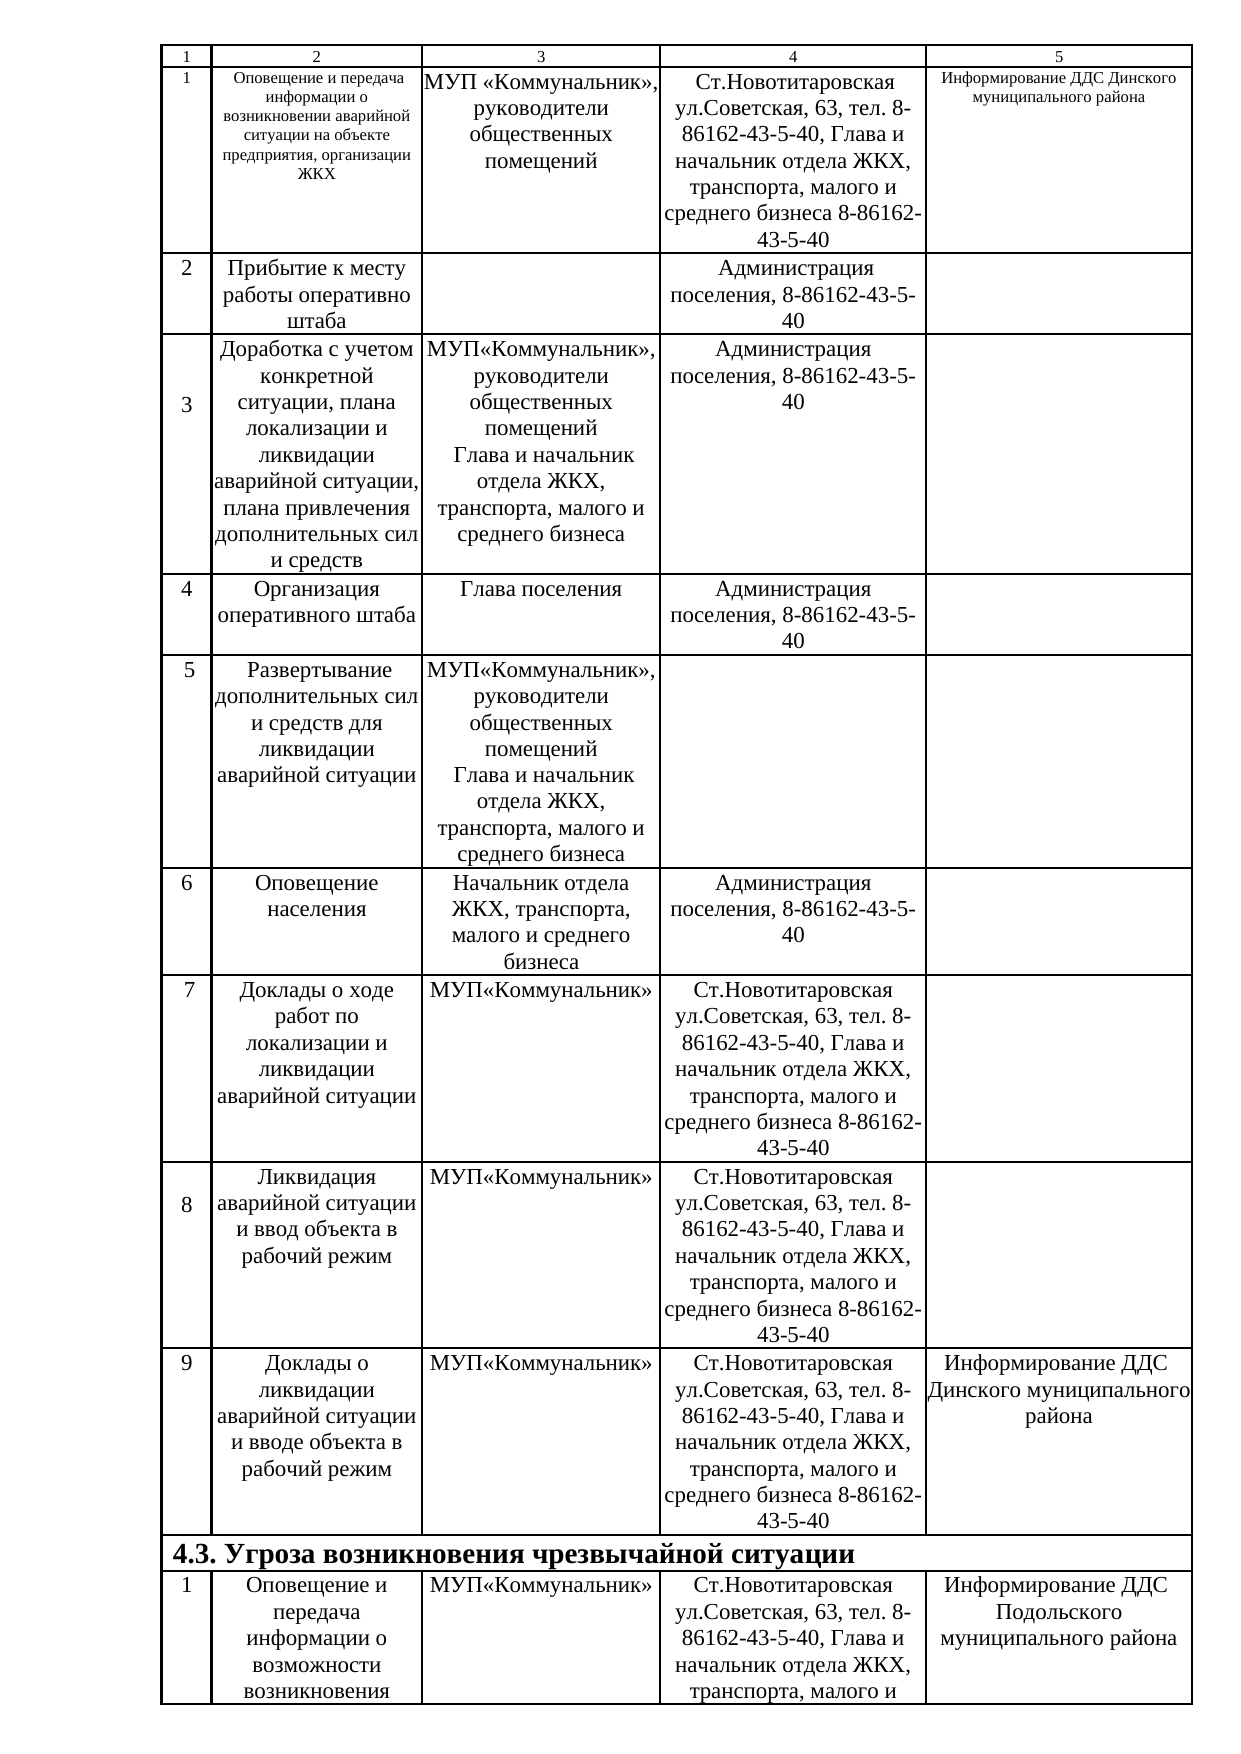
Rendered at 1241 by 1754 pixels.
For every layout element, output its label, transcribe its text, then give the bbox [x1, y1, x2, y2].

table_cell Ст.Новотитаровская ул.Советская, 63, тел. 8-86162-43-5-40, Глава и начальник отдела ЖКХ, транспорта, малого и среднего бизнеса 8-86162-43-5-40 [661, 1349, 925, 1534]
table_cell 2 [213, 46, 421, 66]
table_cell 3 [163, 335, 210, 573]
table_cell Администрация поселения, 8-86162-43-5-40 [661, 335, 925, 573]
table_cell 1 [163, 1572, 210, 1703]
table_cell Оповещение и передача информации о возникновении аварийной ситуации на объекте предприятия, организации ЖКХ [213, 68, 421, 252]
table_cell [927, 656, 1191, 867]
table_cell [927, 68, 1191, 252]
table_cell Организация оперативного штаба [213, 575, 421, 654]
table_cell 5 [927, 46, 1191, 66]
table_cell МУП«Коммунальник» [423, 1349, 659, 1534]
table_cell [927, 335, 1191, 573]
table_cell МУП«Коммунальник» [423, 1572, 659, 1703]
table_cell [927, 976, 1191, 1161]
table_cell 6 [163, 869, 210, 974]
table_cell Администрация поселения, 8-86162-43-5-40 [661, 575, 925, 654]
table_cell Прибытие к месту работы оперативно штаба [213, 254, 421, 333]
table_cell 4.3. Угроза возникновения чрезвычайной ситуации [163, 1536, 1191, 1569]
table_cell Глава поселения [423, 575, 659, 654]
table_cell МУП«Коммунальник» [423, 976, 659, 1161]
table_cell Ликвидация аварийной ситуации и ввод объекта в рабочий режим [213, 1163, 421, 1347]
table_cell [927, 1572, 1191, 1703]
table_cell 4 [163, 575, 210, 654]
table_cell 7 [163, 976, 210, 1161]
table_cell Доработка с учетом конкретной ситуации, плана локализации и ликвидации аварийной ситуации, плана привлечения дополнительных сил и средств [213, 335, 421, 573]
table_cell МУП«Коммунальник», руководители общественных помещений Глава и начальник отдела ЖКХ, транспорта, малого и среднего бизнеса [423, 335, 659, 573]
table_cell Ст.Новотитаровская ул.Советская, 63, тел. 8-86162-43-5-40, Глава и начальник отдела ЖКХ, транспорта, малого и среднего бизнеса 8-86162-43-5-40 [661, 1163, 925, 1347]
table_cell 8 [163, 1163, 210, 1347]
table_cell 4 [661, 46, 925, 66]
table_cell Ст.Новотитаровская ул.Советская, 63, тел. 8-86162-43-5-40, Глава и начальник отдела ЖКХ, транспорта, малого и среднего бизнеса 8-86162-43-5-40 [661, 68, 925, 252]
table_cell [927, 1163, 1191, 1347]
table_cell Администрация поселения, 8-86162-43-5-40 [661, 254, 925, 333]
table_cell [213, 1572, 421, 1703]
table_cell [927, 575, 1191, 654]
table_cell 5 [163, 656, 210, 867]
table_cell МУП«Коммунальник» [423, 1163, 659, 1347]
table_cell 9 [163, 1349, 210, 1534]
table_cell Администрация поселения, 8-86162-43-5-40 [661, 869, 925, 974]
table_cell Начальник отдела ЖКХ, транспорта, малого и среднего бизнеса [423, 869, 659, 974]
table_cell 1 [163, 46, 210, 66]
table_cell Развертывание дополнительных сил и средств для ликвидации аварийной ситуации [213, 656, 421, 867]
table_cell Доклады о ходе работ по локализации и ликвидации аварийной ситуации [213, 976, 421, 1161]
table_cell МУП«Коммунальник», руководители общественных помещений Глава и начальник отдела ЖКХ, транспорта, малого и среднего бизнеса [423, 656, 659, 867]
table_cell Ст.Новотитаровская ул.Советская, 63, тел. 8-86162-43-5-40, Глава и начальник отдела ЖКХ, транспорта, малого и среднего бизнеса 8-86162-43-5-40 [661, 976, 925, 1161]
table_cell Оповещение населения [213, 869, 421, 974]
table_cell 1 [163, 68, 210, 252]
table_cell [661, 656, 925, 867]
table_cell 3 [423, 46, 659, 66]
table_cell [927, 254, 1191, 333]
table_cell Информирование ДДС Динского муниципального района [927, 1349, 1191, 1534]
table_cell МУП «Коммунальник», руководители общественных помещений [423, 68, 659, 252]
table_cell [423, 254, 659, 333]
table_cell Доклады о ликвидации аварийной ситуации и вводе объекта в рабочий режим [213, 1349, 421, 1534]
table_cell 2 [163, 254, 210, 333]
table_cell [927, 869, 1191, 974]
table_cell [661, 1572, 925, 1703]
